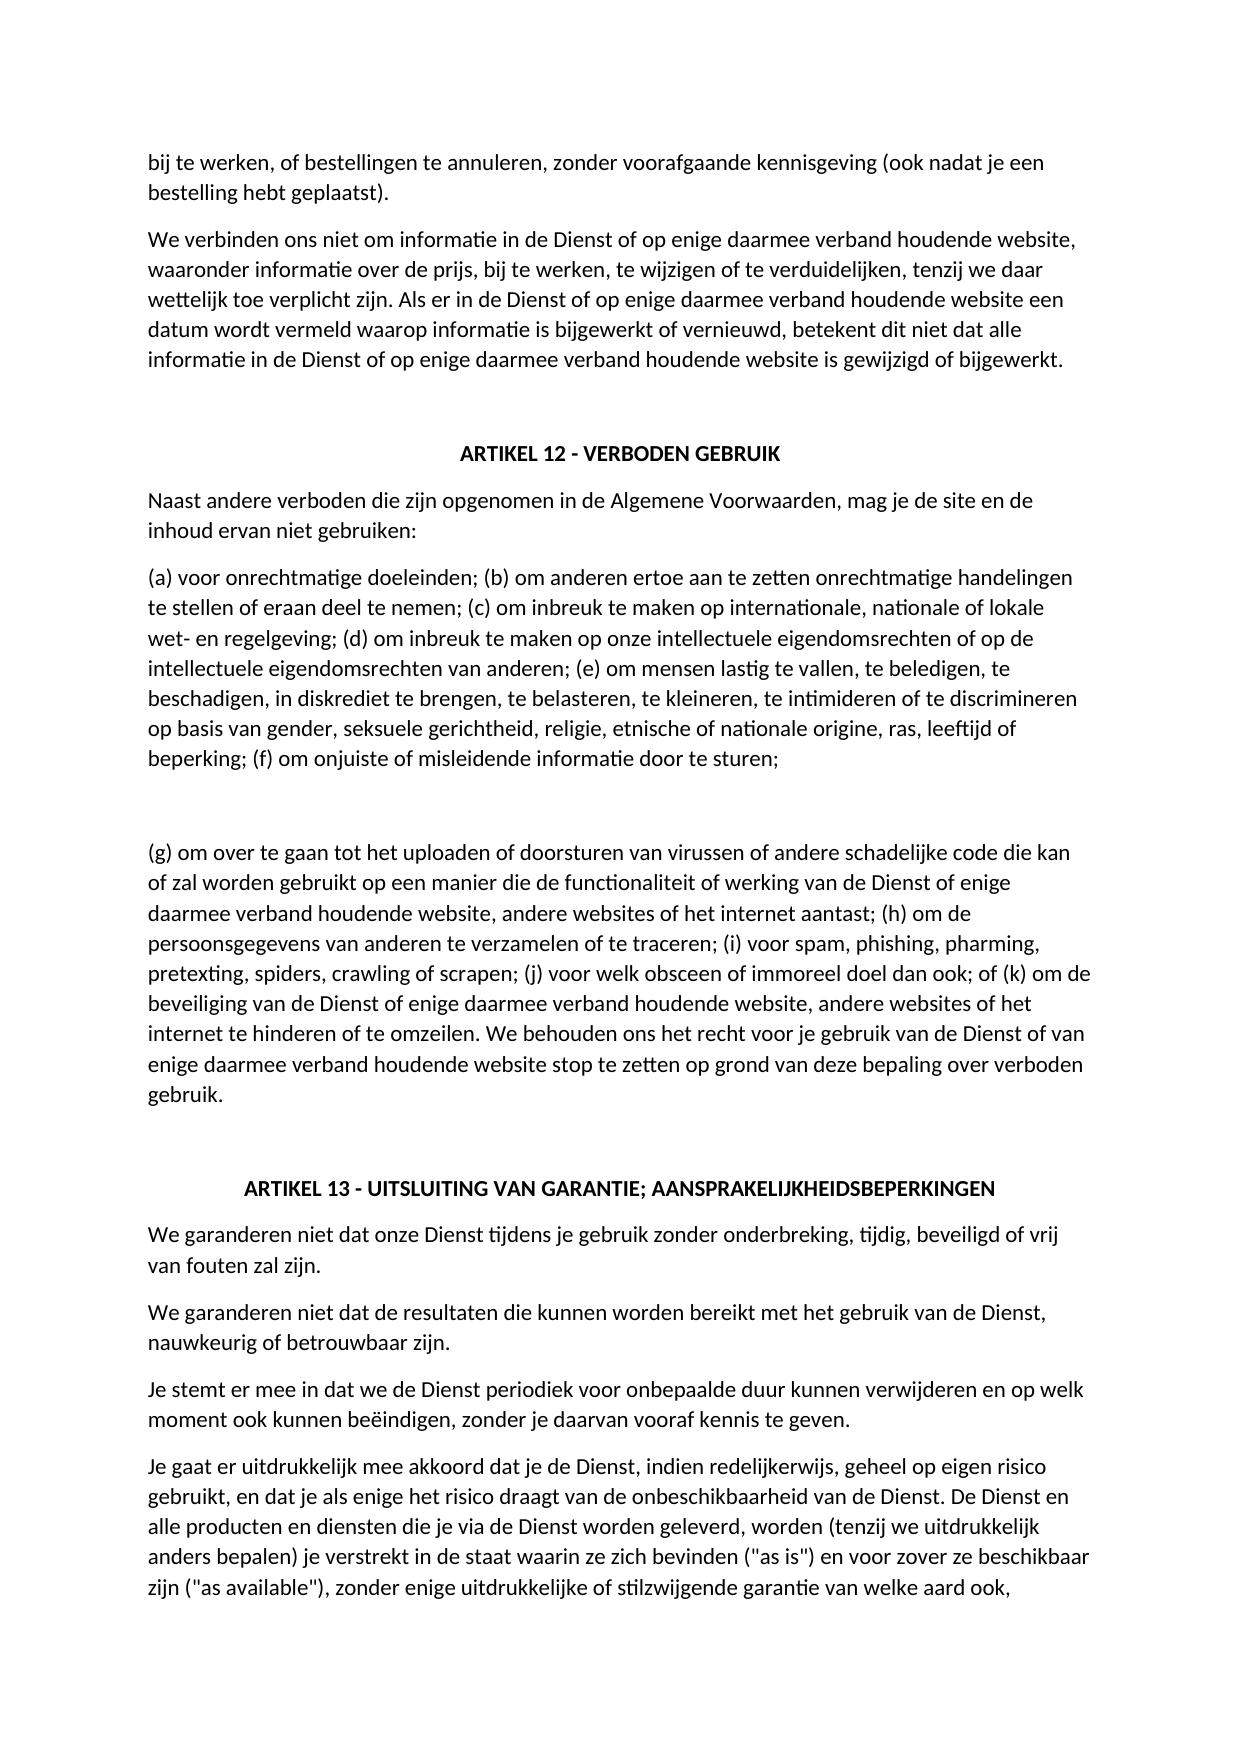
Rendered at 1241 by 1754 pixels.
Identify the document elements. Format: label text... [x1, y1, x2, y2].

text (a) voor onrechtmatige doeleinden; (b) om anderen ertoe aan te zetten onrechtmatige handelingen te stellen of eraan deel te nemen; (c) om inbreuk te maken op internationale, nationale of lokale wet- en regelgeving; (d) om inbreuk te maken op onze intellectuele eigendomsrechten of op de intellectuele eigendomsrechten van anderen; (e) om mensen lastig te vallen, te beledigen, te beschadigen, in diskrediet te brengen, te belasteren, te kleineren, te intimideren of te discrimineren op basis van gender, seksuele gerichtheid, religie, etnische of nationale origine, ras, leeftijd of beperking; (f) om onjuiste of misleidende informatie door te sturen; [148, 563, 1093, 772]
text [148, 1452, 1093, 1601]
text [148, 148, 1093, 206]
text We garanderen niet dat de resultaten die kunnen worden bereikt met het gebruik van de Dienst, nauwkeurig of betrouwbaar zijn. [148, 1298, 1093, 1356]
text We verbinden ons niet om informatie in de Dienst of op enige daarmee verband houdende website, waaronder informatie over de prijs, bij te werken, te wijzigen of te verduidelijken, tenzij we daar wettelijk toe verplicht zijn. Als er in de Dienst of op enige daarmee verband houdende website een datum wordt vermeld waarop informatie is bijgewerkt of vernieuwd, betekent dit niet dat alle informatie in de Dienst of op enige daarmee verband houdende website is gewijzigd of bijgewerkt. [148, 225, 1093, 373]
text (g) om over te gaan tot het uploaden of doorsturen van virussen of andere schadelijke code die kan of zal worden gebruikt op een manier die de functionaliteit of werking van de Dienst of enige daarmee verband houdende website, andere websites of het internet aantast; (h) om de persoonsgegevens van anderen te verzamelen of te traceren; (i) voor spam, phishing, pharming, pretexting, spiders, crawling of scrapen; (j) voor welk obsceen of immoreel doel dan ook; of (k) om de beveiliging van de Dienst of enige daarmee verband houdende website, andere websites of het internet te hinderen of te omzeilen. We behouden ons het recht voor je gebruik van de Dienst of van enige daarmee verband houdende website stop te zetten op grond van deze bepaling over verboden gebruik. [148, 838, 1093, 1108]
text ARTIKEL 13 - UITSLUITING VAN GARANTIE; AANSPRAKELIJKHEIDSBEPERKINGEN [148, 1174, 1093, 1202]
text ARTIKEL 12 - VERBODEN GEBRUIK [148, 439, 1093, 467]
text Je stemt er mee in dat we de Dienst periodiek voor onbepaalde duur kunnen verwijderen en op welk moment ook kunnen beëindigen, zonder je daarvan vooraf kennis te geven. [148, 1375, 1093, 1433]
text Naast andere verboden die zijn opgenomen in de Algemene Voorwaarden, mag je de site en de inhoud ervan niet gebruiken: [148, 486, 1093, 544]
text We garanderen niet dat onze Dienst tijdens je gebruik zonder onderbreking, tijdig, beveiligd of vrij van fouten zal zijn. [148, 1221, 1093, 1279]
